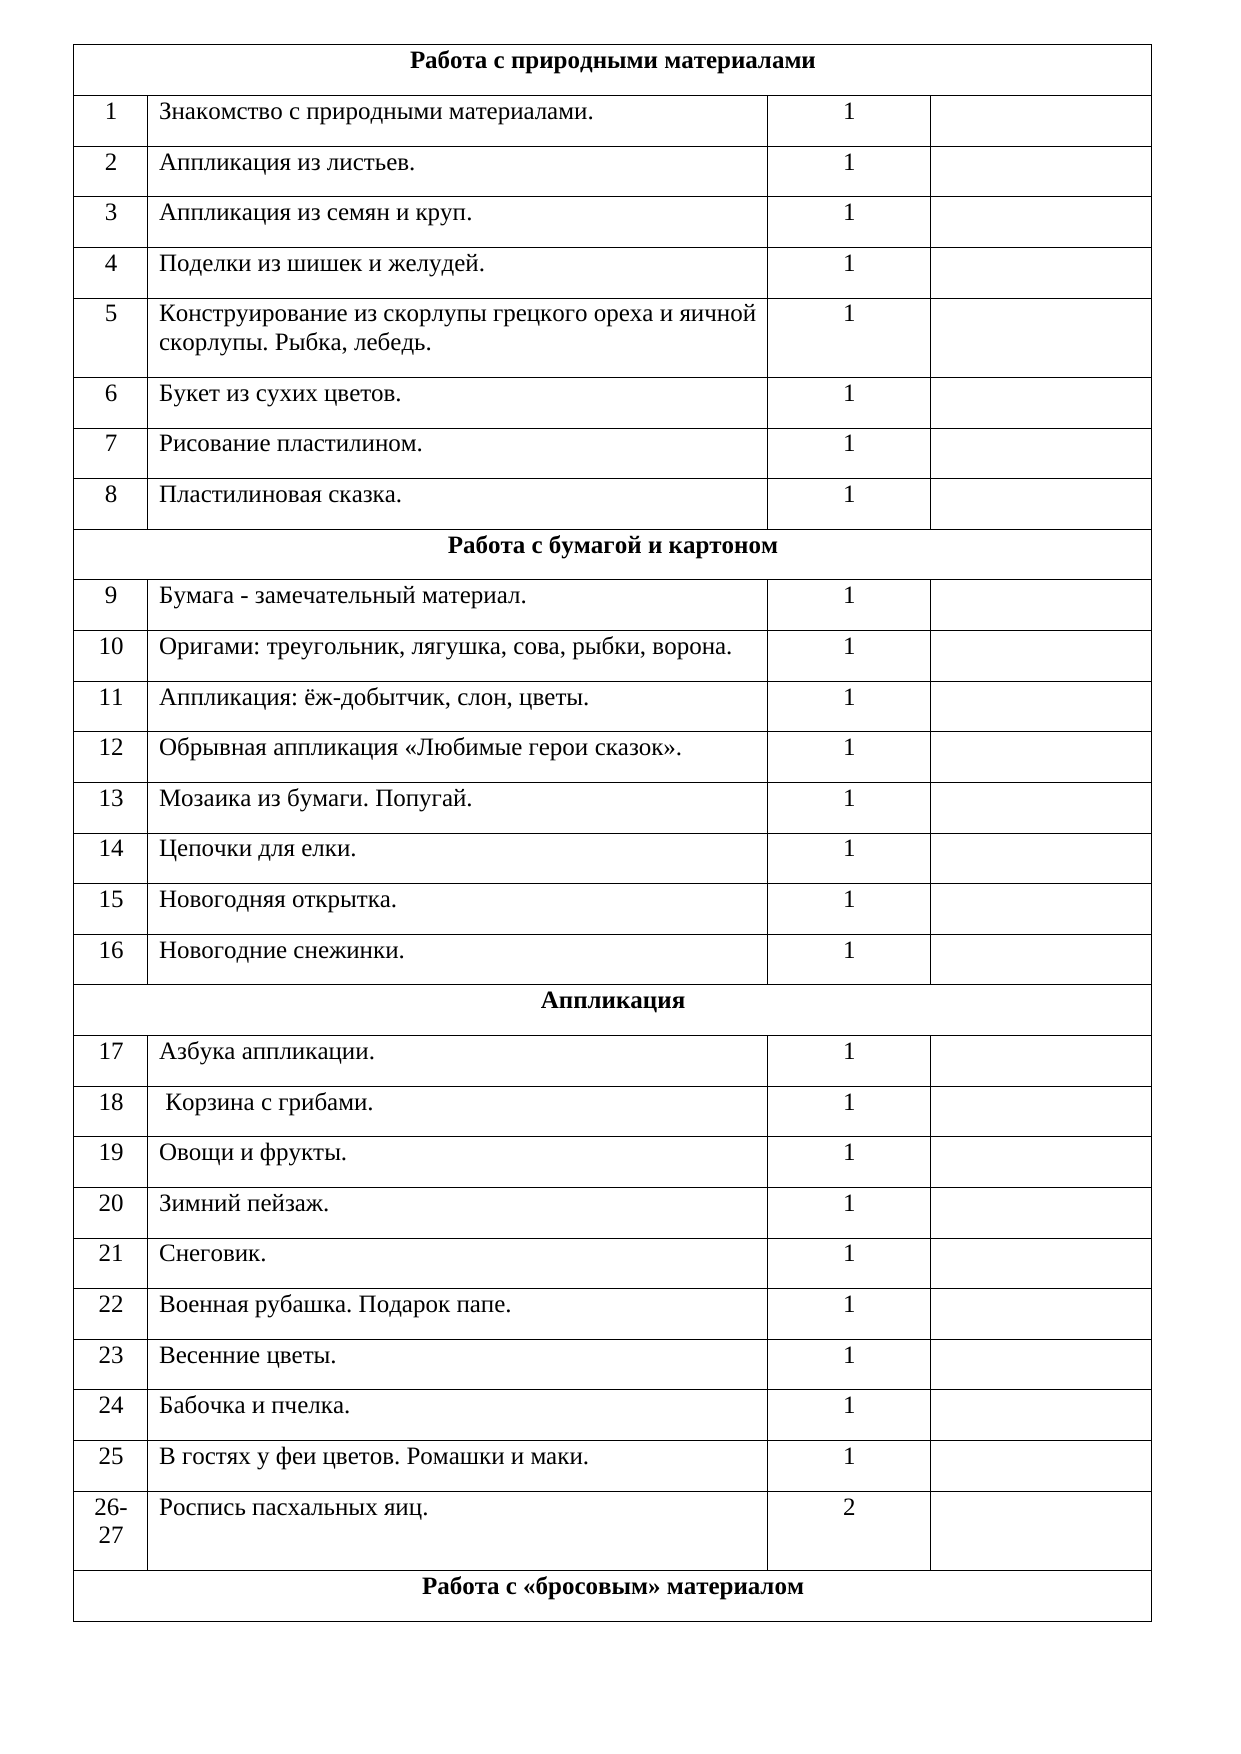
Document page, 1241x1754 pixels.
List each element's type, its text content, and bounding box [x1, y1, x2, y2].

table_cell [931, 147, 1151, 196]
table_cell Корзина с грибами. [148, 1087, 767, 1136]
table_cell Работа с «бросовым» материалом [74, 1571, 1151, 1621]
table_cell [931, 834, 1151, 883]
table_cell [931, 378, 1151, 427]
table_cell 1 [768, 935, 930, 984]
table_cell 26-27 [74, 1492, 147, 1570]
table_cell 2 [74, 147, 147, 196]
table_cell Конструирование из скорлупы грецкого ореха и яичной скорлупы. Рыбка, лебедь. [148, 299, 767, 377]
table_cell 12 [74, 732, 147, 782]
table_cell 9 [74, 580, 147, 630]
table_cell Работа с природными материалами [74, 45, 1151, 95]
table_cell Азбука аппликации. [148, 1036, 767, 1086]
table_cell Аппликация: ёж-добытчик, слон, цветы. [148, 682, 767, 731]
table_cell 20 [74, 1188, 147, 1237]
table_cell [931, 580, 1151, 630]
table_cell 16 [74, 935, 147, 984]
table_cell [931, 429, 1151, 478]
table_cell 1 [768, 1087, 930, 1136]
table_cell 24 [74, 1390, 147, 1440]
table_cell Зимний пейзаж. [148, 1188, 767, 1237]
table_cell Аппликация [74, 985, 1151, 1035]
table_cell [931, 1188, 1151, 1237]
table_cell [931, 1390, 1151, 1440]
table_cell Работа с бумагой и картоном [74, 530, 1151, 579]
table_cell [931, 1087, 1151, 1136]
table_cell 19 [74, 1137, 147, 1187]
table_cell [931, 1289, 1151, 1339]
table_cell 1 [768, 884, 930, 934]
table_cell 7 [74, 429, 147, 478]
table_cell 1 [768, 96, 930, 146]
table_cell 1 [768, 1340, 930, 1389]
table_cell 1 [768, 732, 930, 782]
table_cell Оригами: треугольник, лягушка, сова, рыбки, ворона. [148, 631, 767, 681]
table_cell В гостях у феи цветов. Ромашки и маки. [148, 1441, 767, 1491]
table_cell 5 [74, 299, 147, 377]
table_cell Букет из сухих цветов. [148, 378, 767, 427]
table_cell 1 [768, 378, 930, 427]
table_cell [931, 935, 1151, 984]
table_cell Обрывная аппликация «Любимые герои сказок». [148, 732, 767, 782]
table_cell 23 [74, 1340, 147, 1389]
table_cell Цепочки для елки. [148, 834, 767, 883]
table_cell [931, 884, 1151, 934]
table_cell 25 [74, 1441, 147, 1491]
table_cell [931, 1239, 1151, 1288]
table_cell [931, 248, 1151, 297]
table_cell [931, 1492, 1151, 1570]
table_cell 13 [74, 783, 147, 832]
table_cell Овощи и фрукты. [148, 1137, 767, 1187]
table_cell [931, 1137, 1151, 1187]
table_cell 17 [74, 1036, 147, 1086]
table_cell Бумага - замечательный материал. [148, 580, 767, 630]
table_cell 15 [74, 884, 147, 934]
table_cell 1 [768, 429, 930, 478]
table_cell 21 [74, 1239, 147, 1288]
table_cell 22 [74, 1289, 147, 1339]
table_cell Новогодняя открытка. [148, 884, 767, 934]
table_cell 11 [74, 682, 147, 731]
table_cell 2 [768, 1492, 930, 1570]
table_cell 1 [768, 248, 930, 297]
table_cell 8 [74, 479, 147, 529]
table_cell Роспись пасхальных яиц. [148, 1492, 767, 1570]
table_cell 1 [768, 1137, 930, 1187]
table_cell [931, 197, 1151, 247]
table_cell 1 [768, 580, 930, 630]
table_cell [931, 1340, 1151, 1389]
table_cell Мозаика из бумаги. Попугай. [148, 783, 767, 832]
table_cell 4 [74, 248, 147, 297]
table_cell [931, 1036, 1151, 1086]
table_cell 6 [74, 378, 147, 427]
table_cell 1 [768, 1036, 930, 1086]
table_cell 1 [768, 1188, 930, 1237]
table_cell Весенние цветы. [148, 1340, 767, 1389]
table_cell [931, 479, 1151, 529]
table_cell 1 [768, 147, 930, 196]
table_cell [931, 299, 1151, 377]
table_cell 1 [768, 1441, 930, 1491]
table_cell 1 [768, 682, 930, 731]
table_cell 1 [768, 783, 930, 832]
table_cell Бабочка и пчелка. [148, 1390, 767, 1440]
table_cell [931, 783, 1151, 832]
table_cell 1 [768, 631, 930, 681]
table_cell Снеговик. [148, 1239, 767, 1288]
table_cell [931, 631, 1151, 681]
table_cell 14 [74, 834, 147, 883]
table_cell Пластилиновая сказка. [148, 479, 767, 529]
table_cell [931, 96, 1151, 146]
table_cell Аппликация из листьев. [148, 147, 767, 196]
table_cell [931, 1441, 1151, 1491]
table_cell 1 [768, 299, 930, 377]
table_cell 18 [74, 1087, 147, 1136]
table_cell 1 [768, 1289, 930, 1339]
table_cell Поделки из шишек и желудей. [148, 248, 767, 297]
table_cell 3 [74, 197, 147, 247]
table_cell 1 [768, 1390, 930, 1440]
table_cell Новогодние снежинки. [148, 935, 767, 984]
table_cell Аппликация из семян и круп. [148, 197, 767, 247]
table_cell Знакомство с природными материалами. [148, 96, 767, 146]
table_cell 1 [768, 479, 930, 529]
table_cell 1 [768, 197, 930, 247]
table_cell 10 [74, 631, 147, 681]
table_cell [931, 732, 1151, 782]
table_cell 1 [768, 1239, 930, 1288]
table_cell [931, 682, 1151, 731]
table_cell 1 [74, 96, 147, 146]
table_cell 1 [768, 834, 930, 883]
table_cell Рисование пластилином. [148, 429, 767, 478]
table_cell Военная рубашка. Подарок папе. [148, 1289, 767, 1339]
